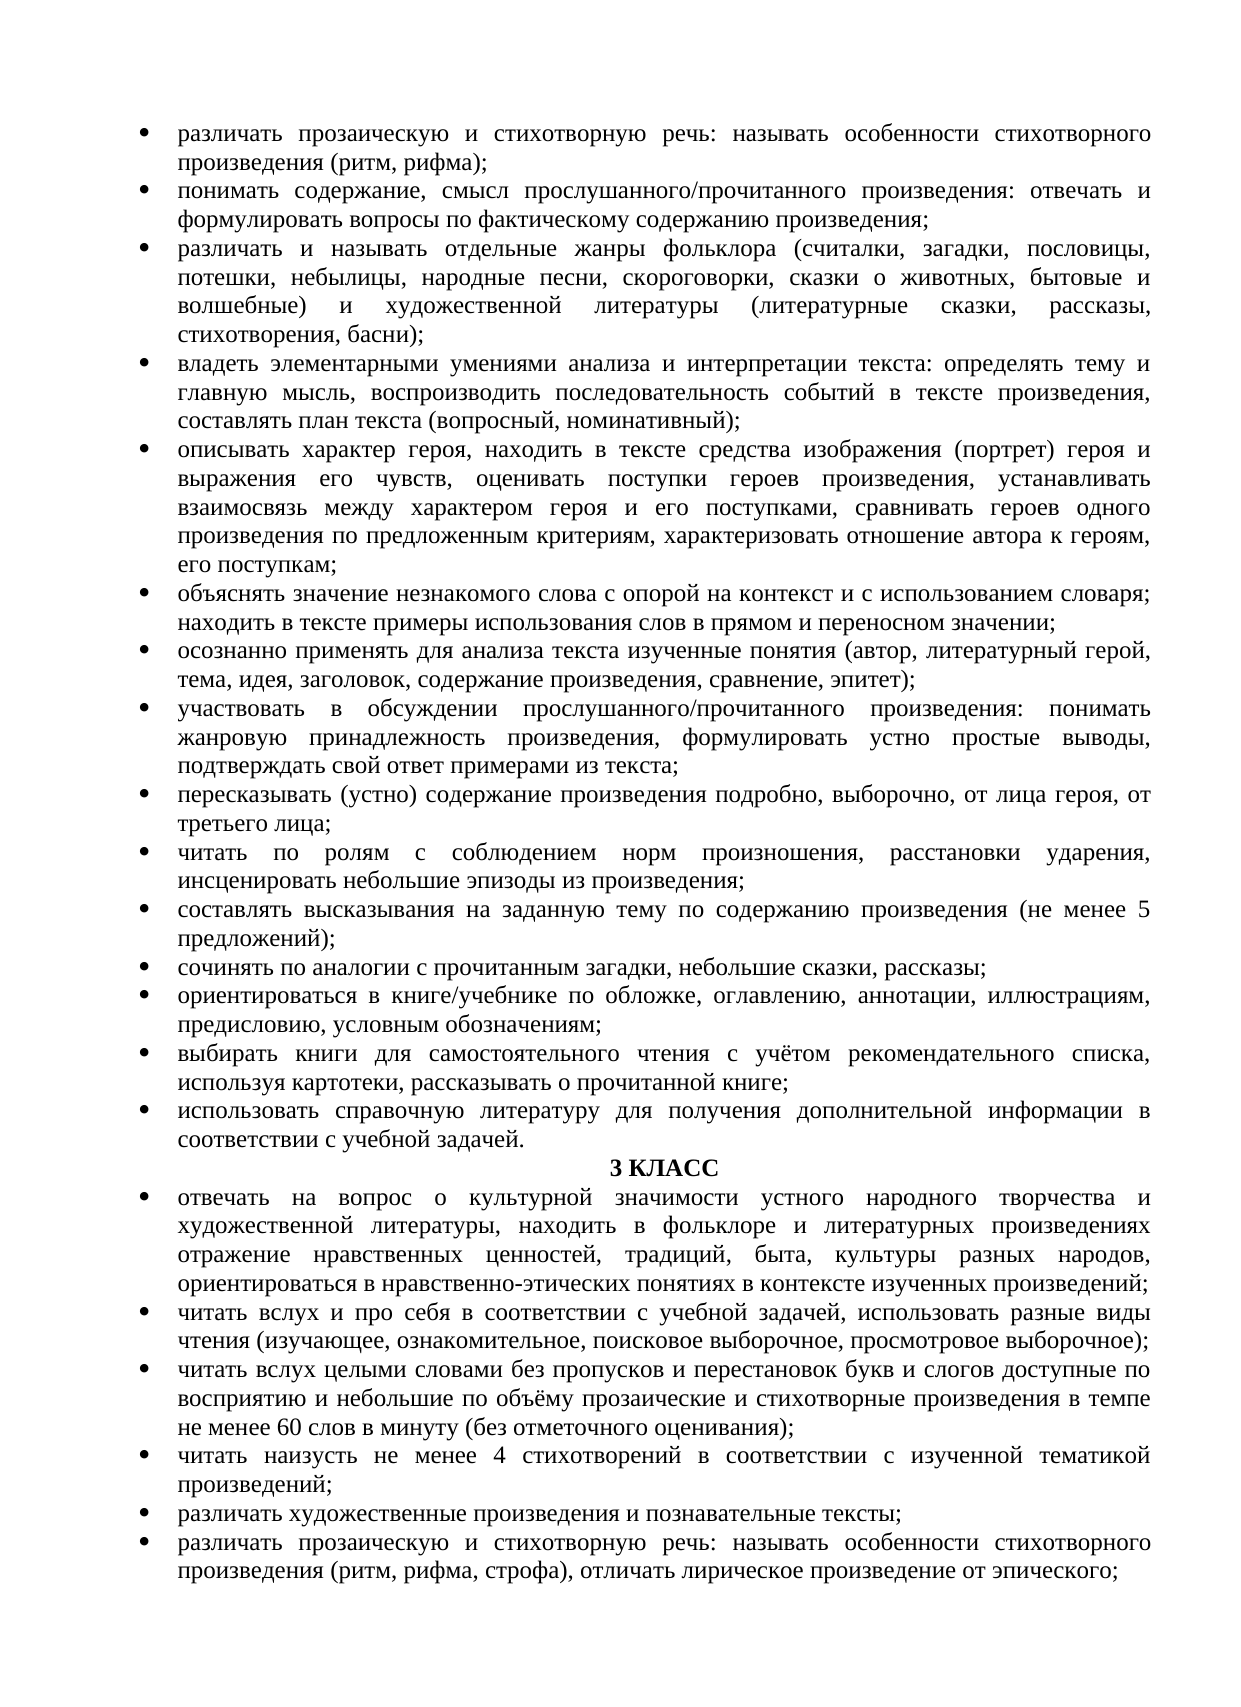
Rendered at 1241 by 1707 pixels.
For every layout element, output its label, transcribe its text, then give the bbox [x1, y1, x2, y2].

list различать художественные произведения и познавательные тексты; [140, 1498, 1152, 1527]
list описывать характер героя, находить в тексте средства изображения (портрет) героя и выражения его чувств, оценивать поступки героев произведения, устанавливать взаимосвязь между характером героя и его поступками, сравнивать героев одного произведения по предложенным критериям, характеризовать отношение автора к героям, его поступкам; [140, 434, 1152, 578]
list пересказывать (устно) содержание произведения подробно, выборочно, от лица героя, от третьего лица; [140, 779, 1152, 837]
list различать прозаическую и стихотворную речь: называть особенности стихотворного произведения (ритм, рифма); [140, 118, 1152, 176]
list понимать содержание, смысл прослушанного/прочитанного произведения: отвечать и формулировать вопросы по фактическому содержанию произведения; [140, 176, 1152, 233]
list читать наизусть не менее 4 стихотворений в соответствии с изученной тематикой произведений; [140, 1441, 1152, 1498]
list участвовать в обсуждении прослушанного/прочитанного произведения: понимать жанровую принадлежность произведения, формулировать устно простые выводы, подтверждать свой ответ примерами из текста; [140, 693, 1152, 779]
list составлять высказывания на заданную тему по содержанию произведения (не менее 5 предложений); [140, 894, 1152, 952]
list объяснять значение незнакомого слова с опорой на контекст и с использованием словаря; находить в тексте примеры использования слов в прямом и переносном значении; [140, 578, 1152, 636]
text 3 КЛАСС [177, 1153, 1152, 1182]
list осознанно применять для анализа текста изученные понятия (автор, литературный герой, тема, идея, заголовок, содержание произведения, сравнение, эпитет); [140, 636, 1152, 693]
list различать прозаическую и стихотворную речь: называть особенности стихотворного произведения (ритм, рифма, строфа), отличать лирическое произведение от эпического; [140, 1527, 1152, 1584]
list различать и называть отдельные жанры фольклора (считалки, загадки, пословицы, потешки, небылицы, народные песни, скороговорки, сказки о животных, бытовые и волшебные) и художественной литературы (литературные сказки, рассказы, стихотворения, басни); [140, 233, 1152, 348]
list выбирать книги для самостоятельного чтения с учётом рекомендательного списка, используя картотеки, рассказывать о прочитанной книге; [140, 1038, 1152, 1096]
list владеть элементарными умениями анализа и интерпретации текста: определять тему и главную мысль, воспроизводить последовательность событий в тексте произведения, составлять план текста (вопросный, номинативный); [140, 348, 1152, 434]
list отвечать на вопрос о культурной значимости устного народного творчества и художественной литературы, находить в фольклоре и литературных произведениях отражение нравственных ценностей, традиций, быта, культуры разных народов, ориентироваться в нравственно-этических понятиях в контексте изученных произведений; [140, 1182, 1152, 1297]
list использовать справочную литературу для получения дополнительной информации в соответствии с учебной задачей. [140, 1096, 1152, 1153]
list сочинять по аналогии с прочитанным загадки, небольшие сказки, рассказы; [140, 952, 1152, 981]
list читать вслух и про себя в соответствии с учебной задачей, использовать разные виды чтения (изучающее, ознакомительное, поисковое выборочное, просмотровое выборочное); [140, 1297, 1152, 1354]
list читать по ролям с соблюдением норм произношения, расстановки ударения, инсценировать небольшие эпизоды из произведения; [140, 837, 1152, 894]
list ориентироваться в книге/учебнике по обложке, оглавлению, аннотации, иллюстрациям, предисловию, условным обозначениям; [140, 981, 1152, 1038]
list читать вслух целыми словами без пропусков и перестановок букв и слогов доступные по восприятию и небольшие по объёму прозаические и стихотворные произведения в темпе не менее 60 слов в минуту (без отметочного оценивания); [140, 1354, 1152, 1441]
